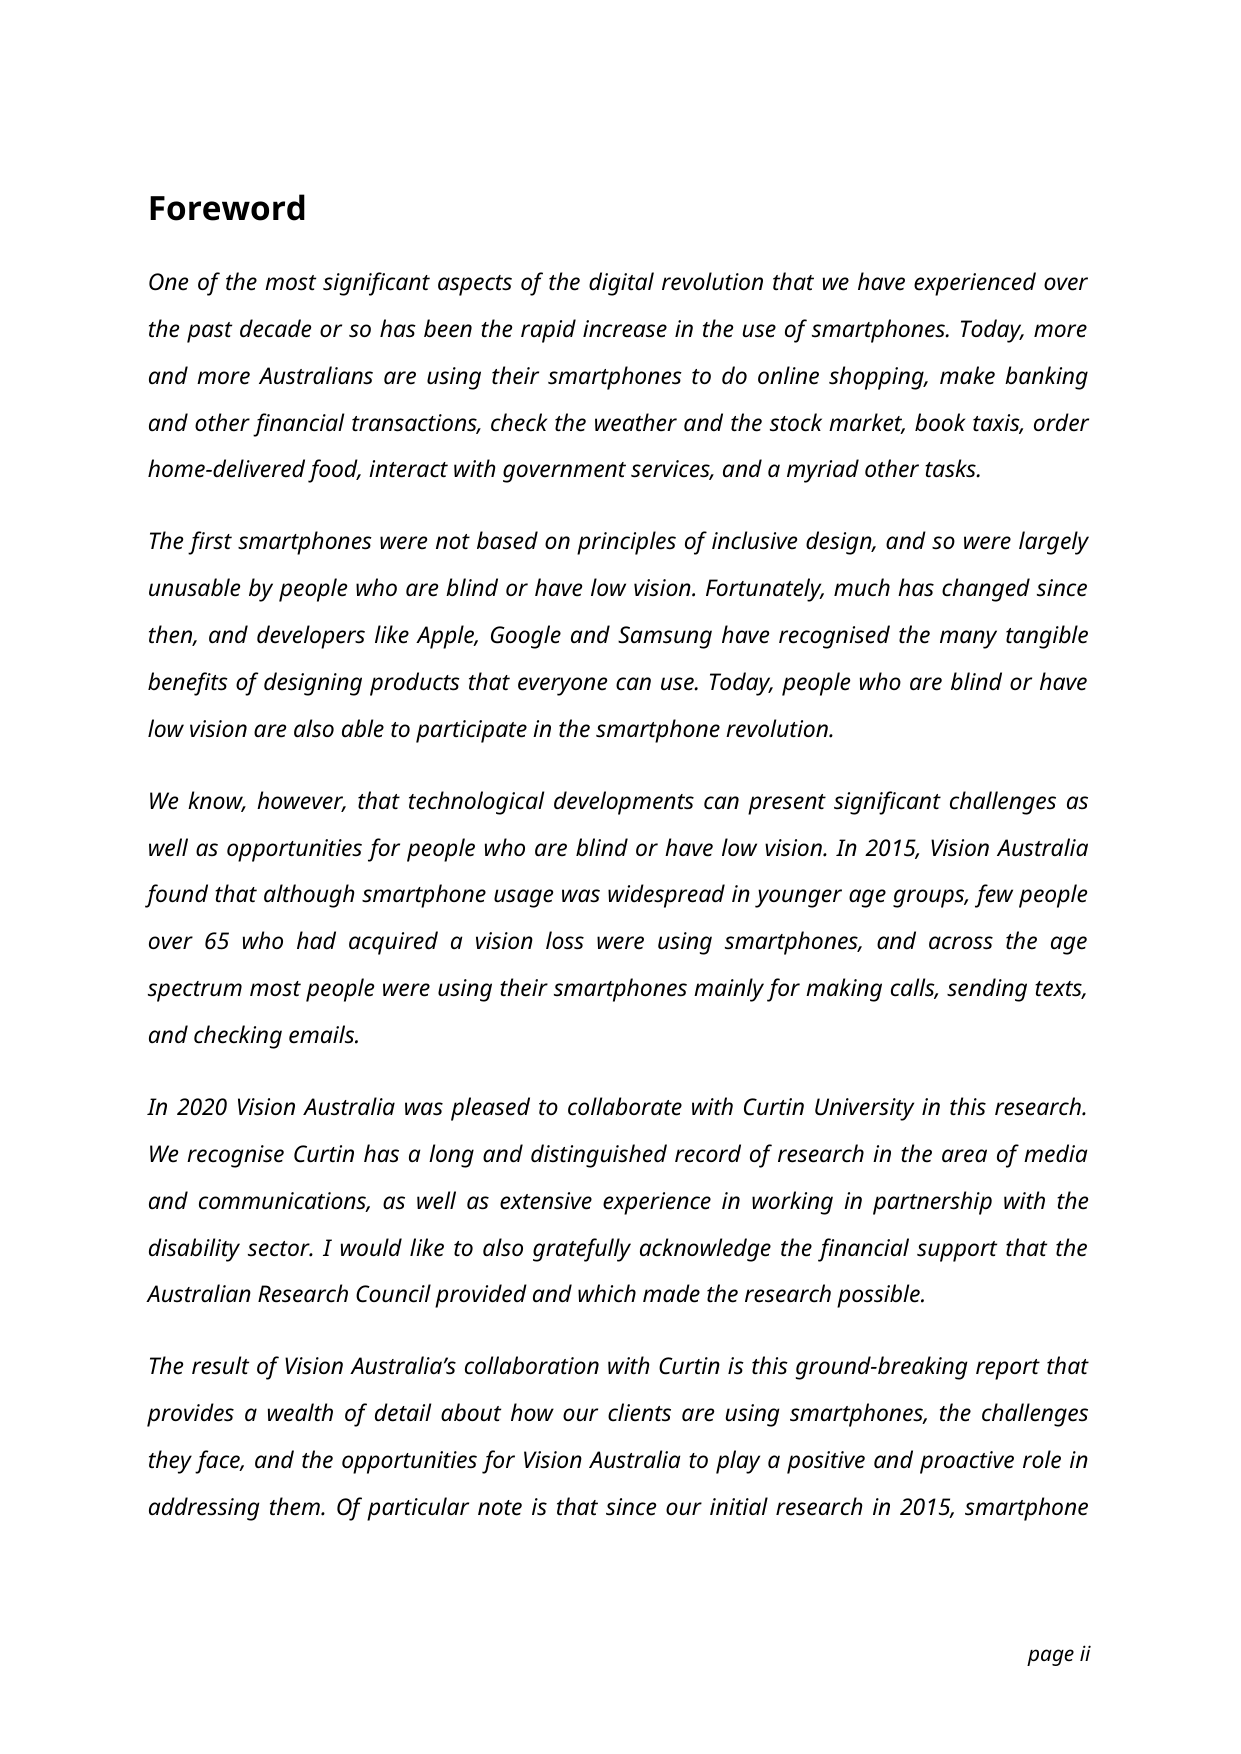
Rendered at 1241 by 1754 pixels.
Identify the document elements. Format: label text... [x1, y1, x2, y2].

text We know, however, that technological developments can present significant challenges as well as opportunities for people who are blind or have low vision. In 2015, Vision Australia found that although smartphone usage was widespread in younger age groups, few people over 65 who had acquired a vision loss were using smartphones, and across the age spectrum most people were using their smartphones mainly for making calls, sending texts, and checking emails. [148, 784, 1092, 1050]
subtitle Foreword [148, 185, 1092, 231]
text In 2020 Vision Australia was pleased to collaborate with Curtin University in this research. We recognise Curtin has a long and distinguished record of research in the area of media and communications, as well as extensive experience in working in partnership with the disability sector. I would like to also gratefully acknowledge the financial support that the Australian Research Council provided and which made the research possible. [148, 1091, 1092, 1309]
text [148, 1350, 1092, 1522]
text One of the most significant aspects of the digital revolution that we have experienced over the past decade or so has been the rapid increase in the use of smartphones. Today, more and more Australians are using their smartphones to do online shopping, make banking and other financial transactions, check the weather and the stock market, book taxis, order home-delivered food, interact with government services, and a myriad other tasks. [148, 266, 1092, 484]
text The first smartphones were not based on principles of inclusive design, and so were largely unusable by people who are blind or have low vision. Fortunately, much has changed since then, and developers like Apple, Google and Samsung have recognised the many tangible benefits of designing products that everyone can use. Today, people who are blind or have low vision are also able to participate in the smartphone revolution. [148, 525, 1092, 744]
